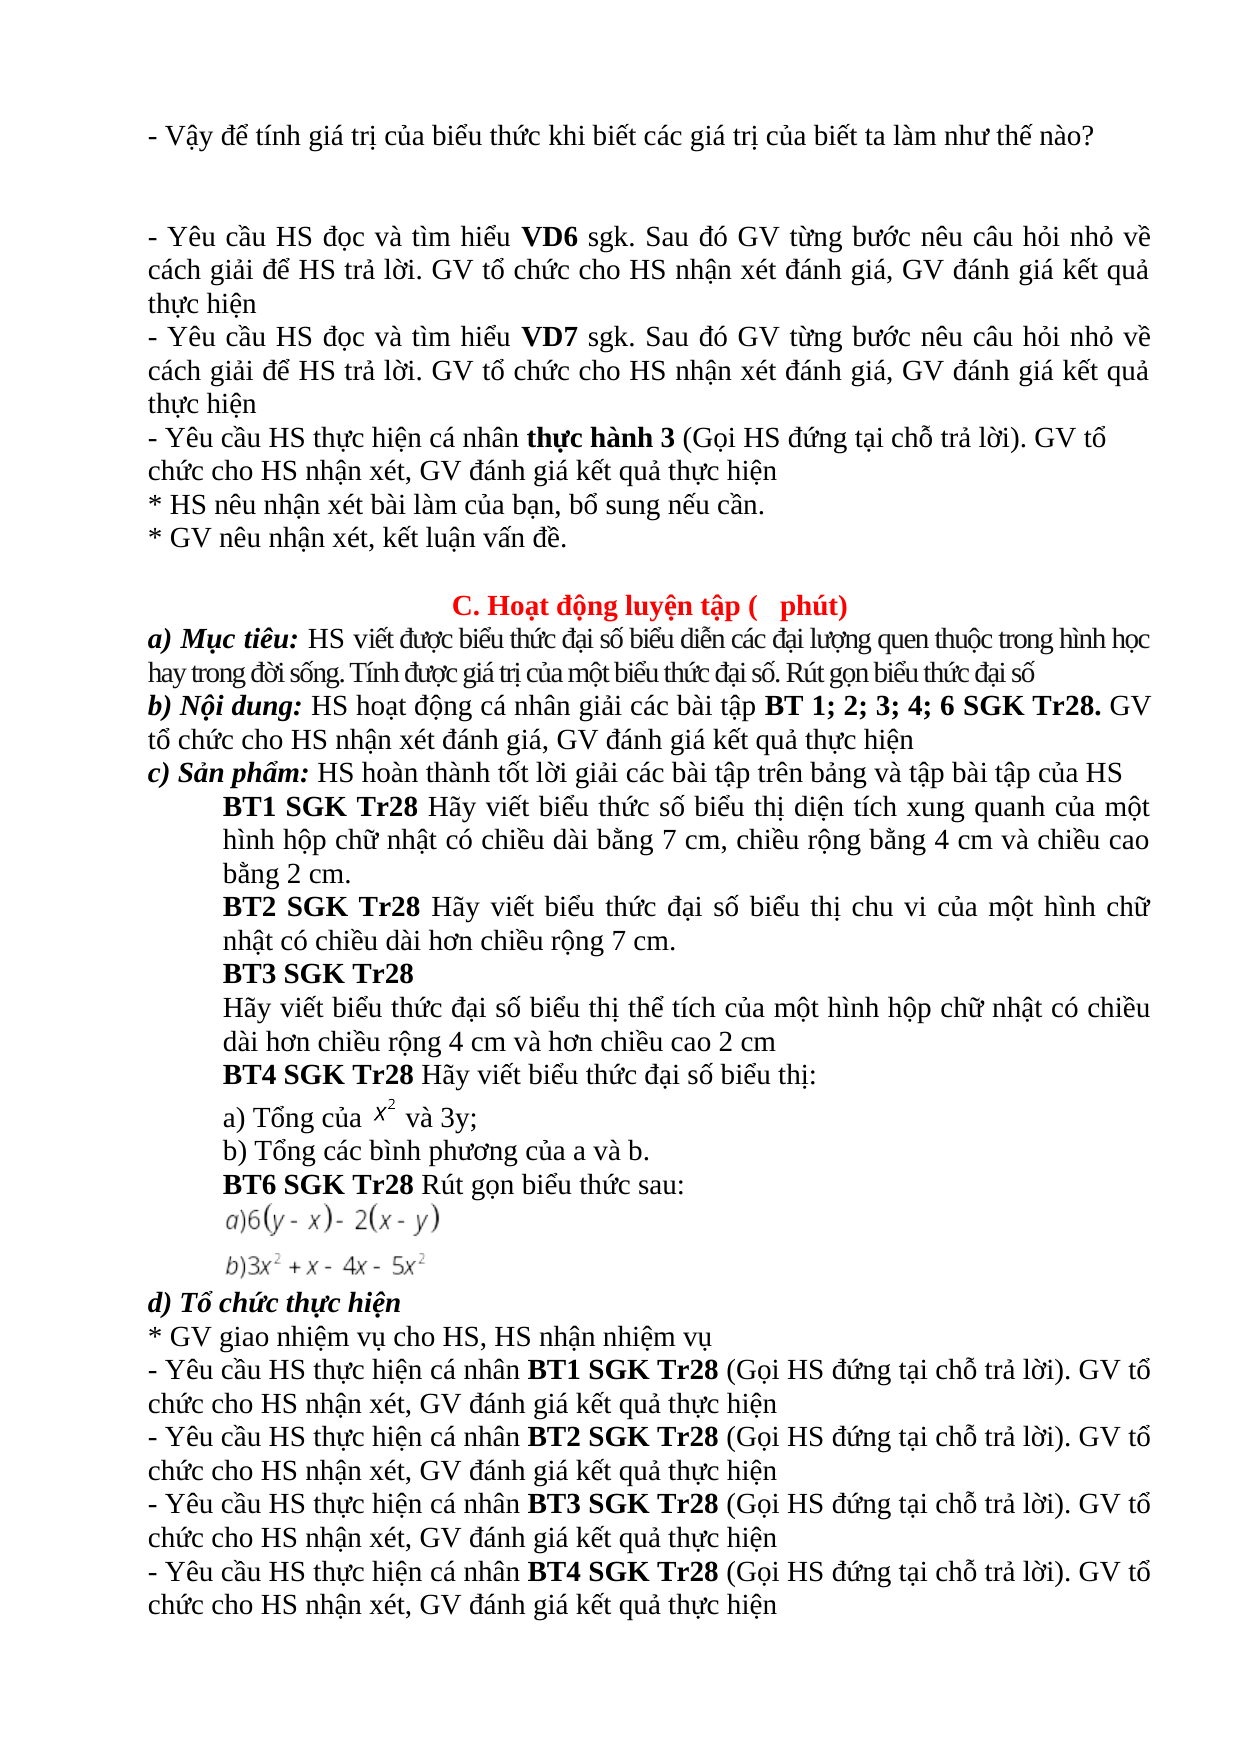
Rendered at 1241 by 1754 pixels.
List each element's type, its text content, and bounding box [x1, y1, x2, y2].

list * GV giao nhiệm vụ cho HS, HS nhận nhiệm vụ [148, 1319, 1152, 1352]
text - Vậy để tính giá trị của biểu thức khi biết các giá trị của biết ta làm như thế nào? [148, 118, 1152, 152]
list Hãy viết biểu thức đại số biểu thị thể tích của một hình hộp chữ nhật có chiều dài hơn chiều rộng 4 cm và hơn chiều cao 2 cm [223, 990, 1152, 1057]
list - Yêu cầu HS thực hiện cá nhân BT3 SGK Tr28 (Gọi HS đứng tại chỗ trả lời). GV tổ chức cho HS nhận xét, GV đánh giá kết quả thực hiện [148, 1487, 1152, 1554]
text - Yêu cầu HS đọc và tìm hiểu VD6 sgk. Sau đó GV từng bước nêu câu hỏi nhỏ về cách giải để HS trả lời. GV tổ chức cho HS nhận xét đánh giá, GV đánh giá kết quả thực hiện [148, 219, 1152, 319]
text BT1 SGK Tr28 Hãy viết biểu thức số biểu thị diện tích xung quanh của một hình hộp chữ nhật có chiều dài bằng 7 cm, chiều rộng bằng 4 cm và chiều cao bằng 2 cm. [223, 789, 1152, 889]
list - Yêu cầu HS thực hiện cá nhân BT4 SGK Tr28 (Gọi HS đứng tại chỗ trả lời). GV tổ chức cho HS nhận xét, GV đánh giá kết quả thực hiện [148, 1554, 1152, 1621]
text * HS nêu nhận xét bài làm của bạn, bổ sung nếu cần. [148, 487, 1152, 521]
text BT6 SGK Tr28 Rút gọn biểu thức sau: [223, 1167, 1152, 1200]
list - Yêu cầu HS thực hiện cá nhân BT1 SGK Tr28 (Gọi HS đứng tại chỗ trả lời). GV tổ chức cho HS nhận xét, GV đánh giá kết quả thực hiện [148, 1352, 1152, 1419]
text BT4 SGK Tr28 Hãy viết biểu thức đại số biểu thị: [223, 1057, 1152, 1091]
list * GV nêu nhận xét, kết luận vấn đề. [148, 521, 1152, 554]
list c) Sản phẩm: HS hoàn thành tốt lời giải các bài tập trên bảng và tập bài tập của HS [148, 755, 1152, 789]
list b) Nội dung: HS hoạt động cá nhân giải các bài tập BT 1; 2; 3; 4; 6 SGK Tr28. GV tổ chức cho HS nhận xét đánh giá, GV đánh giá kết quả thực hiện [148, 688, 1152, 755]
text a) Tổng của và 3y; [223, 1091, 1152, 1133]
list d) Tổ chức thực hiện [148, 1285, 1152, 1319]
text BT3 SGK Tr28 [223, 957, 1152, 990]
text BT2 SGK Tr28 Hãy viết biểu thức đại số biểu thị chu vi của một hình chữ nhật có chiều dài hơn chiều rộng 7 cm. [223, 889, 1152, 957]
text C. Hoạt động luyện tập ( phút) [148, 588, 1152, 621]
list - Yêu cầu HS thực hiện cá nhân BT2 SGK Tr28 (Gọi HS đứng tại chỗ trả lời). GV tổ chức cho HS nhận xét, GV đánh giá kết quả thực hiện [148, 1419, 1152, 1487]
list - Yêu cầu HS thực hiện cá nhân thực hành 3 (Gọi HS đứng tại chỗ trả lời). GV tổ chức cho HS nhận xét, GV đánh giá kết quả thực hiện [148, 420, 1152, 487]
list b) Tổng các bình phương của a và b. [223, 1133, 1152, 1167]
text a) Mục tiêu: HS viết được biểu thức đại số biểu diễn các đại lượng quen thuộc trong hình học hay trong đời sống. Tính được giá trị của một biểu thức đại số. Rút gọn biểu thức đại số [148, 621, 1152, 688]
text - Yêu cầu HS đọc và tìm hiểu VD7 sgk. Sau đó GV từng bước nêu câu hỏi nhỏ về cách giải để HS trả lời. GV tổ chức cho HS nhận xét đánh giá, GV đánh giá kết quả thực hiện [148, 319, 1152, 420]
